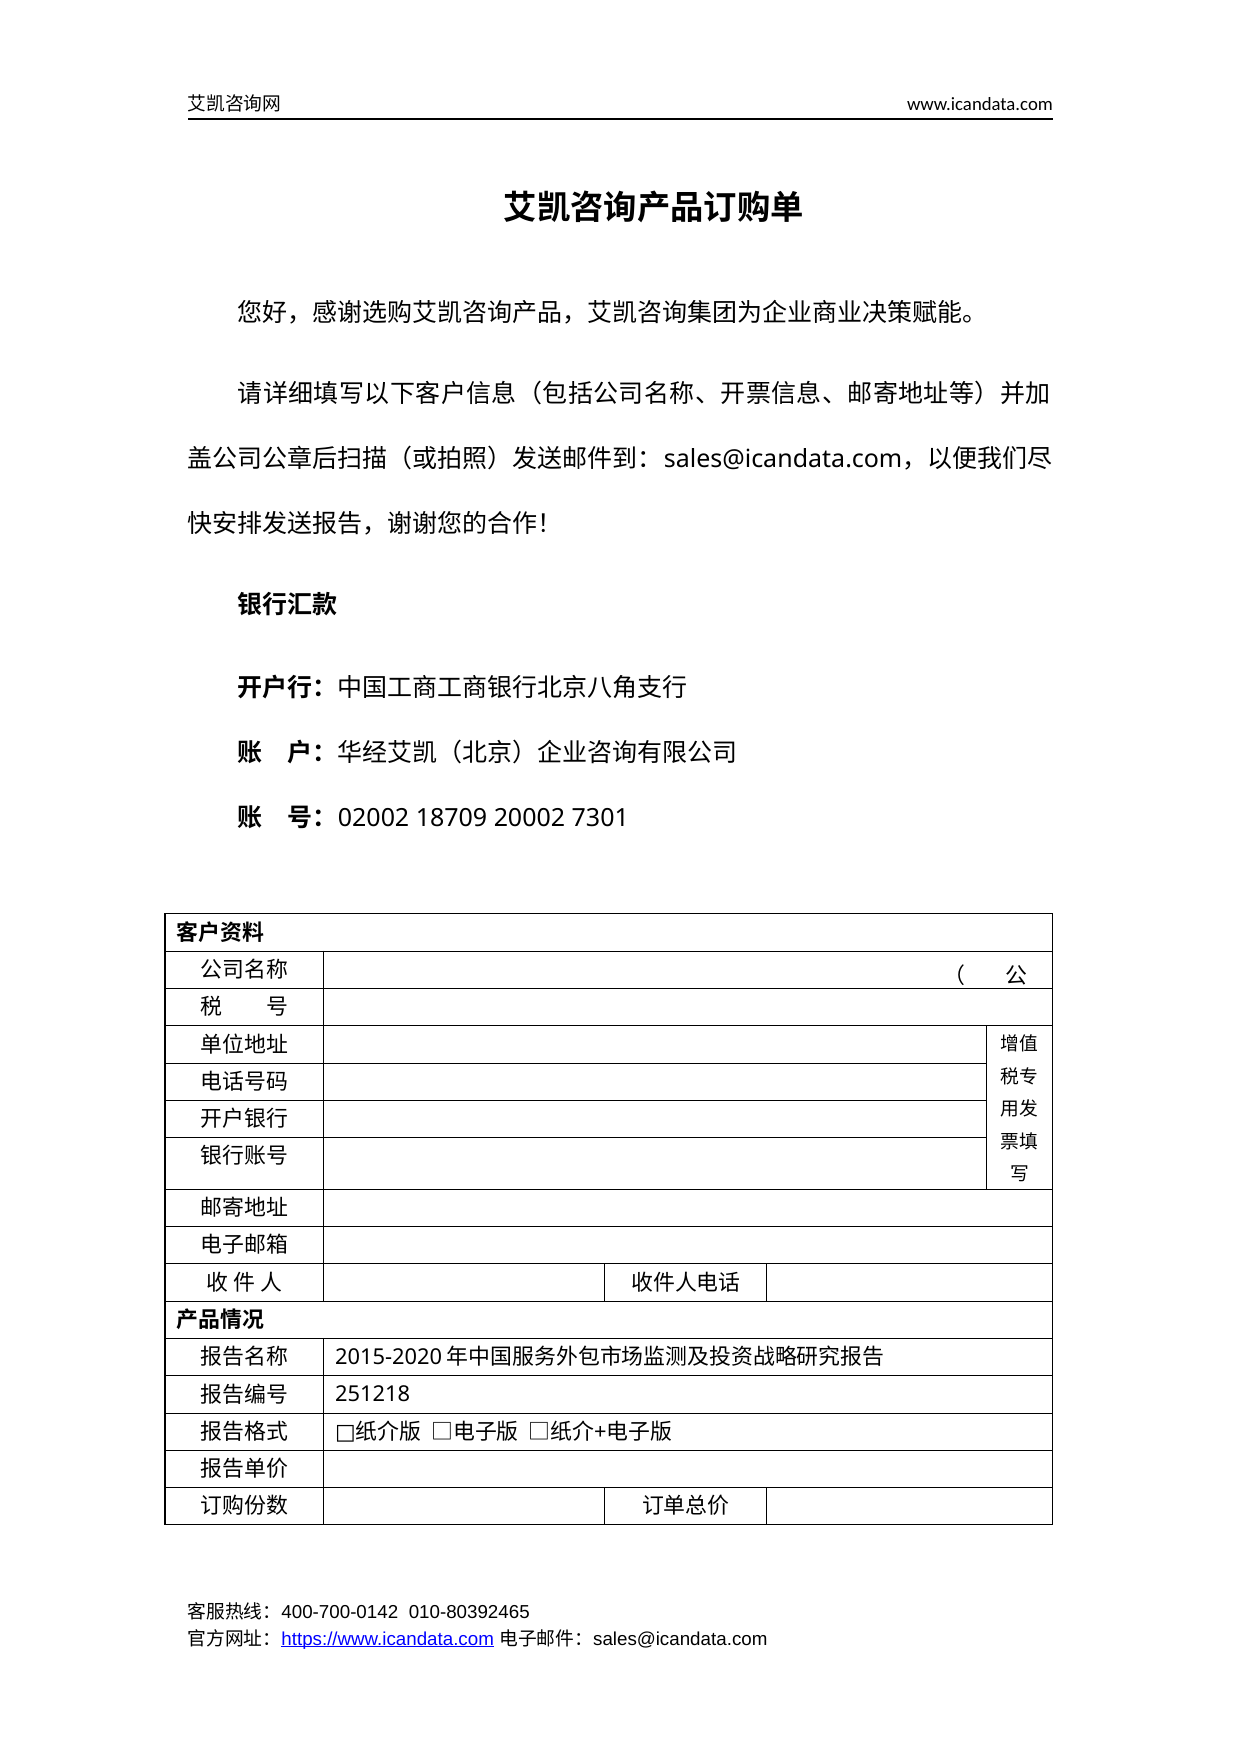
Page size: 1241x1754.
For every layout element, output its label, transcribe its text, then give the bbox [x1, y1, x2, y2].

table_cell [324, 1451, 1052, 1487]
table_cell 订购份数 [166, 1488, 323, 1524]
text 请详细填写以下客户信息（包括公司名称、开票信息、邮寄地址等）并加盖公司公章后扫描（或拍照）发送邮件到：sales@icandata.com，以便我们尽快安排发送报告，谢谢您的合作！ [187, 359, 1053, 554]
text 账 户：华经艾凯（北京）企业咨询有限公司 [187, 718, 1053, 783]
table_cell 报告编号 [166, 1376, 323, 1412]
table_cell 电话号码 [166, 1064, 323, 1100]
table_cell 电子邮箱 [166, 1227, 323, 1263]
table_cell 收件人电话 [605, 1264, 766, 1301]
text 账 号：02002 18709 20002 7301 [187, 783, 1053, 848]
table_cell 报告名称 [166, 1339, 323, 1375]
table_cell [324, 1227, 1052, 1263]
table_cell 公司名称 [166, 952, 323, 988]
text 银行汇款 [187, 570, 1053, 635]
table_cell 251218 [324, 1376, 1052, 1412]
table_cell [324, 1064, 986, 1100]
text 您好，感谢选购艾凯咨询产品，艾凯咨询集团为企业商业决策赋能。 [187, 278, 1053, 343]
table_cell □纸介版 □电子版 □纸介+电子版 [324, 1414, 1052, 1450]
table_cell [324, 989, 1052, 1025]
table_cell 增值税专用发票填写 [987, 1026, 1052, 1189]
table_cell 报告格式 [166, 1414, 323, 1450]
table_cell 邮寄地址 [166, 1190, 323, 1226]
table_cell [324, 952, 1052, 988]
table_cell [324, 1264, 604, 1301]
table_cell 收 件 人 [166, 1264, 323, 1301]
table_cell [324, 1026, 986, 1062]
table_cell [324, 1190, 1052, 1226]
table_cell [767, 1488, 1052, 1524]
text 开户行：中国工商工商银行北京八角支行 [187, 653, 1053, 718]
table_cell 开户银行 [166, 1101, 323, 1137]
table_cell [324, 1138, 986, 1189]
table_cell 单位地址 [166, 1026, 323, 1062]
table_cell [324, 1101, 986, 1137]
table_cell 报告单价 [166, 1451, 323, 1487]
table_cell [767, 1264, 1052, 1301]
text 艾凯咨询产品订购单 [187, 172, 1053, 237]
table_cell 2015-2020年中国服务外包市场监测及投资战略研究报告 [324, 1339, 1052, 1375]
table_cell 税 号 [166, 989, 323, 1025]
table_cell [324, 1488, 604, 1524]
table_cell 产品情况 [166, 1302, 1052, 1338]
table_header 客户资料 [166, 914, 1052, 951]
table_cell 银行账号 [166, 1138, 323, 1189]
table_cell 订单总价 [605, 1488, 766, 1524]
